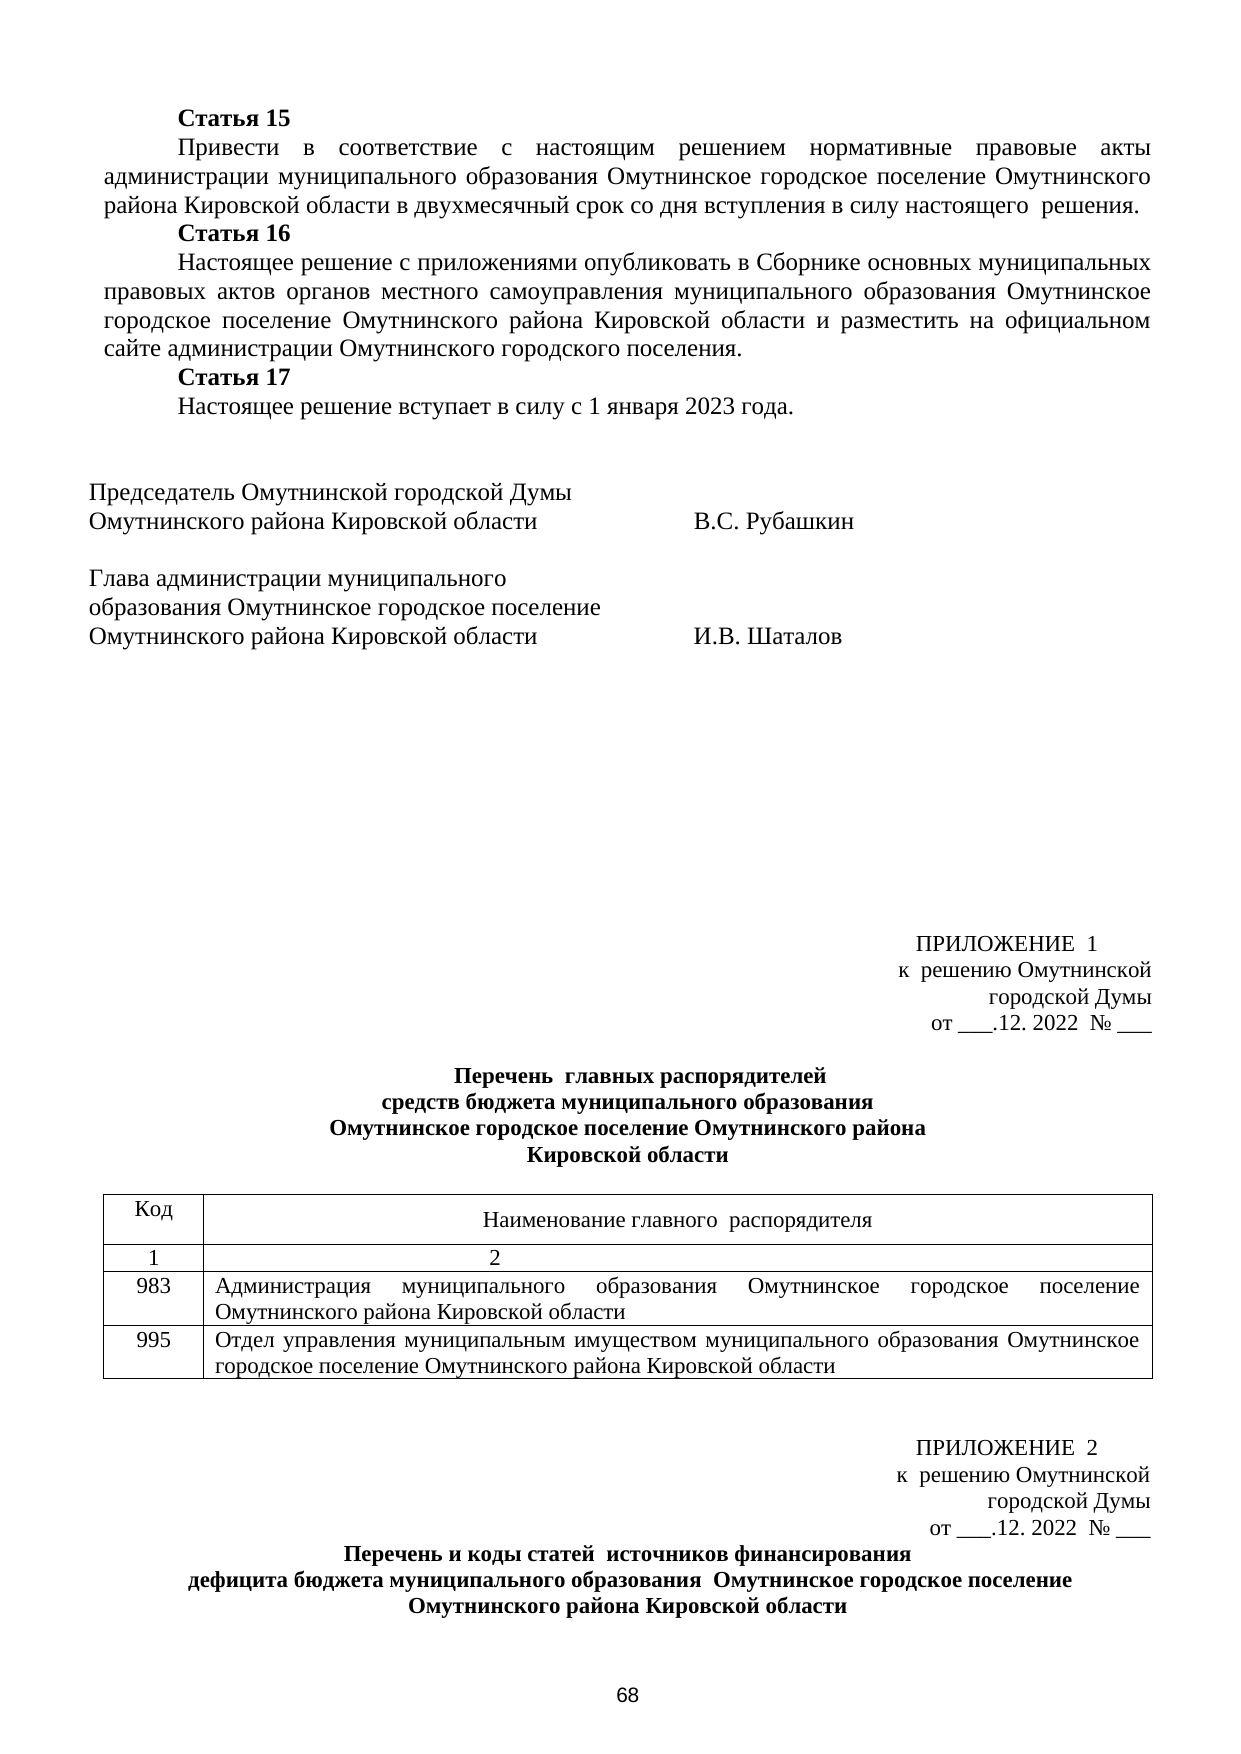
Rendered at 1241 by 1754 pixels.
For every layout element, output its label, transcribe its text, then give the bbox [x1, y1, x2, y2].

text Настоящее решение с приложениями опубликовать в Сборнике основных муниципальных правовых актов органов местного самоуправления муниципального образования Омутнинское городское поселение Омутнинского района Кировской области и разместить на официальном сайте администрации Омутнинского городского поселения. [103, 247, 1152, 362]
text к решению Омутнинской [103, 1461, 1152, 1487]
text городской Думы [103, 1487, 1152, 1513]
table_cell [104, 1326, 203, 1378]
text Омутнинского района Кировской области И.В. Шаталов [89, 621, 1152, 650]
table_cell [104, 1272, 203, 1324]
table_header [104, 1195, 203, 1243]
list Настоящее решение вступает в силу с 1 января 2023 года. [103, 391, 1152, 420]
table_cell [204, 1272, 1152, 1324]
subtitle Приложение 1 [141, 930, 1098, 956]
text от ___.12. 2022 № ___ [103, 1513, 1152, 1540]
list Статья 15 [103, 103, 1152, 132]
text Глава администрации муниципального [89, 563, 1133, 592]
list Статья 17 [103, 362, 1152, 391]
text к решению Омутнинской [103, 956, 1152, 983]
text дефицита бюджета муниципального образования Омутнинское городское поселение Омутнинского района Кировской области [103, 1566, 1152, 1619]
text Омутнинское городское поселение Омутнинского района [103, 1114, 1152, 1141]
text Перечень и коды статей источников финансирования [103, 1540, 1152, 1566]
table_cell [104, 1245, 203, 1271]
text Кировской области [103, 1141, 1152, 1167]
subtitle Приложение 2 [141, 1434, 1098, 1461]
list Статья 16 [103, 218, 1152, 247]
text от ___.12. 2022 № ___ [103, 1009, 1152, 1035]
text Омутнинского района Кировской области В.С. Рубашкин [89, 506, 1137, 535]
text образования Омутнинское городское поселение [89, 592, 1133, 621]
text городской Думы [103, 983, 1152, 1009]
text Председатель Омутнинской городской Думы [89, 477, 1137, 506]
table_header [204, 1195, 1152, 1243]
text средств бюджета муниципального образования [103, 1088, 1152, 1114]
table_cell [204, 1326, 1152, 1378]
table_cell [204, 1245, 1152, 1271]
list Привести в соответствие с настоящим решением нормативные правовые акты администрации муниципального образования Омутнинское городское поселение Омутнинского района Кировской области в двухмесячный срок со дня вступления в силу настоящего решения. [103, 132, 1152, 218]
subtitle Перечень главных распорядителей [103, 1062, 1104, 1088]
